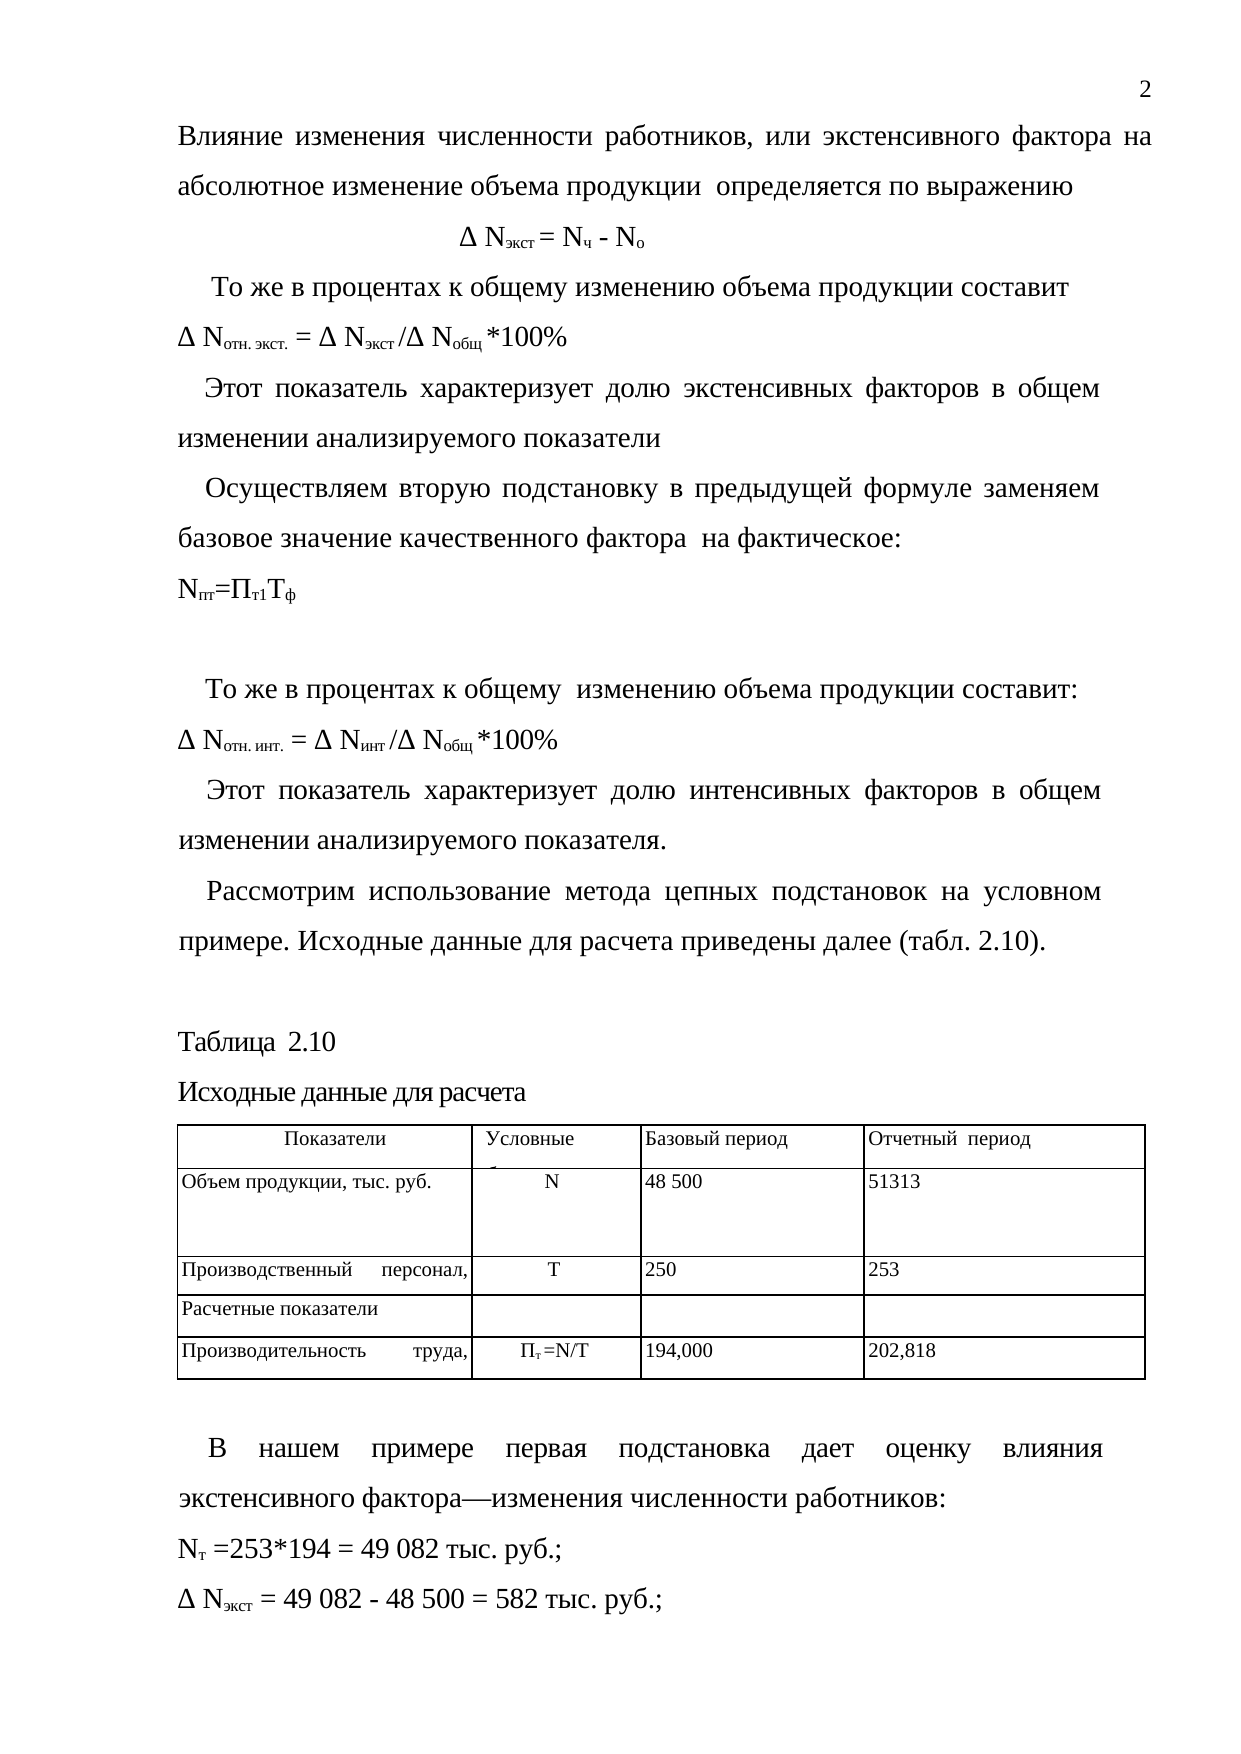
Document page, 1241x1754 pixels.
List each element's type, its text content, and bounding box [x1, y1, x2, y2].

table_cell Производительность труда, тыс. руб./чел [178, 1338, 471, 1378]
table_cell 51313 [865, 1169, 1144, 1256]
table_cell Расчетные показатели [178, 1296, 471, 1336]
table_header Показатели [178, 1126, 471, 1167]
text Рассмотрим использование метода цепных подстановок на условном примере. Исходные данные для расчета приведены далее (табл. 2.10). [179, 873, 1102, 957]
text Осуществляем вторую подстановку в предыдущей формуле заменяем базовое значение качественного фактора на фактическое: [178, 470, 1101, 554]
text Таблица 2.10 [177, 1024, 1103, 1057]
table_cell [473, 1296, 640, 1336]
table_cell 202,818 [865, 1338, 1144, 1378]
table_cell [865, 1296, 1144, 1336]
text В нашем примере первая подстановка дает оценку влияния экстенсивного фактора—изменения численности работников: [179, 1430, 1104, 1514]
table_cell [642, 1296, 863, 1336]
table_cell 194,000 [642, 1338, 863, 1378]
table_cell N [473, 1169, 640, 1256]
table_cell Пт =N/T [473, 1338, 640, 1378]
text Nт =253*194 = 49 082 тыс. руб.; [177, 1531, 1101, 1564]
text ∆ Nэкст = Nч - Nо [459, 219, 1152, 252]
text ∆ Nэкст = 49 082 - 48 500 = 582 тыс. руб.; [177, 1581, 1150, 1615]
text Этот показатель характеризует долю экстенсивных факторов в общем изменении анализируемого показатели [177, 370, 1100, 453]
table_cell 48 500 [642, 1169, 863, 1256]
text То же в процентах к общему изменению объема продукции составит: [205, 672, 1152, 705]
table_cell T [473, 1257, 640, 1294]
text ∆ Nотн. инт. = ∆ Nинт /∆ Nобщ *100% [177, 722, 1145, 755]
table_header Условные обозначения или формула для расчета [473, 1126, 640, 1167]
text Исходные данные для расчета [177, 1074, 1097, 1108]
text Этот показатель характеризует долю интенсивных факторов в общем изменении анализируемого показателя. [178, 772, 1102, 856]
table_cell 253 [865, 1257, 1144, 1294]
table_header Базовый период [642, 1126, 863, 1167]
text Влияние изменения численности работников, или экстенсивного фактора на абсолютное изменение объема продукции определяется по выражению [177, 118, 1152, 202]
text То же в процентах к общему изменению объема продукции составит [211, 269, 1152, 303]
table_cell Объем продукции, тыс. руб. [178, 1169, 471, 1256]
text Nпт=Пт1Tф [177, 571, 1150, 604]
table_cell Производственный персонал, чел. [178, 1257, 471, 1294]
table_header Отчетный период [865, 1126, 1144, 1167]
table_cell 250 [642, 1257, 863, 1294]
text ∆ Nотн. экст. = ∆ Nэкст /∆ Nобщ *100% [177, 319, 1145, 353]
